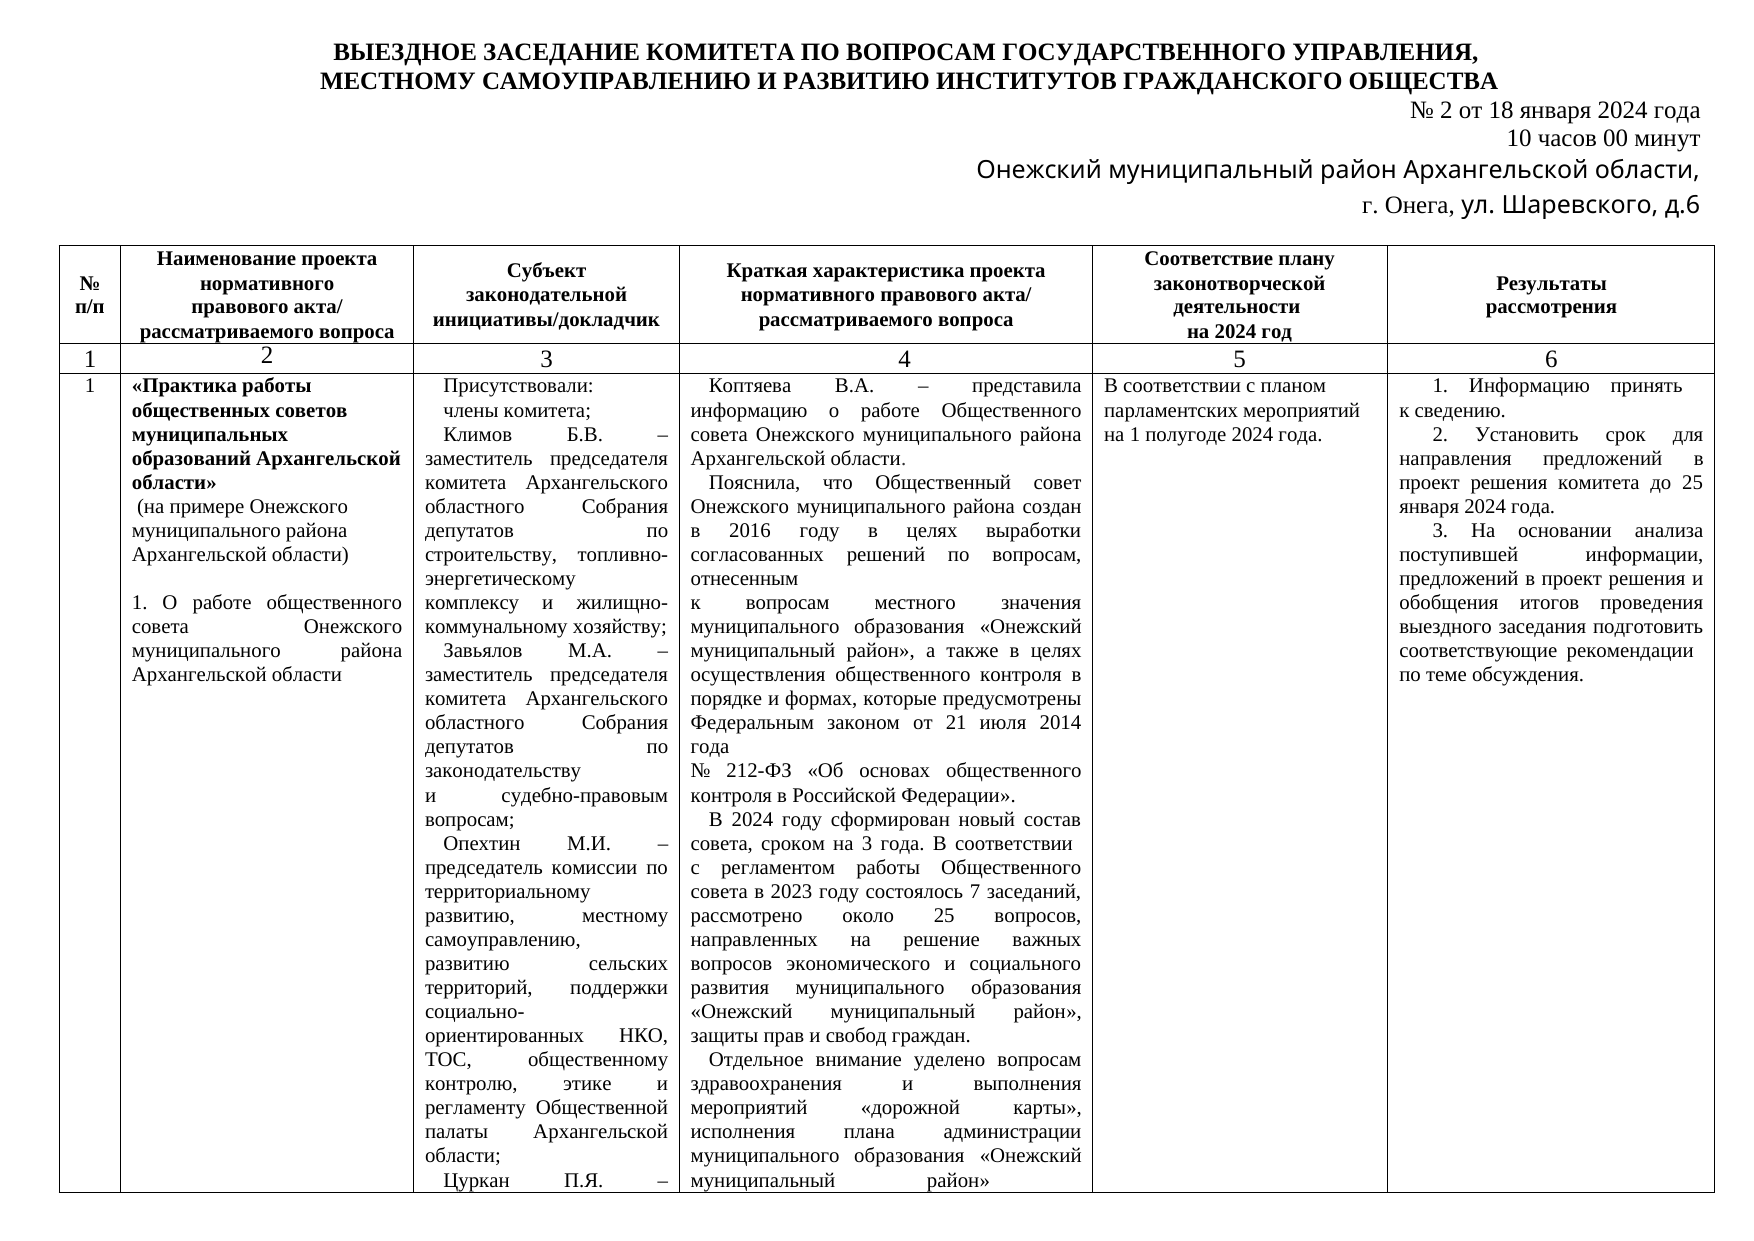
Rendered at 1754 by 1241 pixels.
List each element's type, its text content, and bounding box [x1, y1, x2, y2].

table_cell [121, 374, 413, 1192]
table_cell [680, 374, 1092, 1192]
table_header Субъект законодательной инициативы/докладчик [414, 246, 679, 343]
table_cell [1388, 374, 1714, 1192]
text Онежский муниципальный район Архангельской области, [650, 152, 1700, 186]
table_cell 1 [60, 344, 120, 372]
text г. Онега, ул. Шаревского, д.6 [650, 186, 1700, 220]
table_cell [414, 374, 679, 1192]
table_header Соответствие плану законотворческой деятельности на 2024 год [1093, 246, 1387, 343]
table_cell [1093, 374, 1387, 1192]
table_cell 1 [60, 374, 120, 1192]
text ВЫЕЗДНОЕ ЗАСЕДАНИЕ КОМИТЕТА ПО ВОПРОСАМ ГОСУДАРСТВЕННОГО УПРАВЛЕНИЯ, МЕСТНОМУ САМОУПРАВЛЕНИЮ И РАЗВИТИЮ ИНСТИТУТОВ ГРАЖДАНСКОГО ОБЩЕСТВА [118, 37, 1700, 95]
text 10 часов 00 минут [118, 123, 1700, 152]
text № 2 от 18 января 2024 года [118, 95, 1700, 123]
table_header № п/п [60, 246, 120, 343]
table_header Результаты рассмотрения [1388, 246, 1714, 343]
table_header Краткая характеристика проекта нормативного правового акта/ рассматриваемого вопроса [680, 246, 1092, 343]
table_header Наименование проекта нормативного правового акта/ рассматриваемого вопроса [121, 246, 413, 343]
table_cell 2 [121, 344, 413, 372]
table_cell 4 [680, 344, 1092, 372]
table_cell 5 [1093, 344, 1387, 372]
table_cell 3 [414, 344, 679, 372]
table_cell 6 [1388, 344, 1714, 372]
